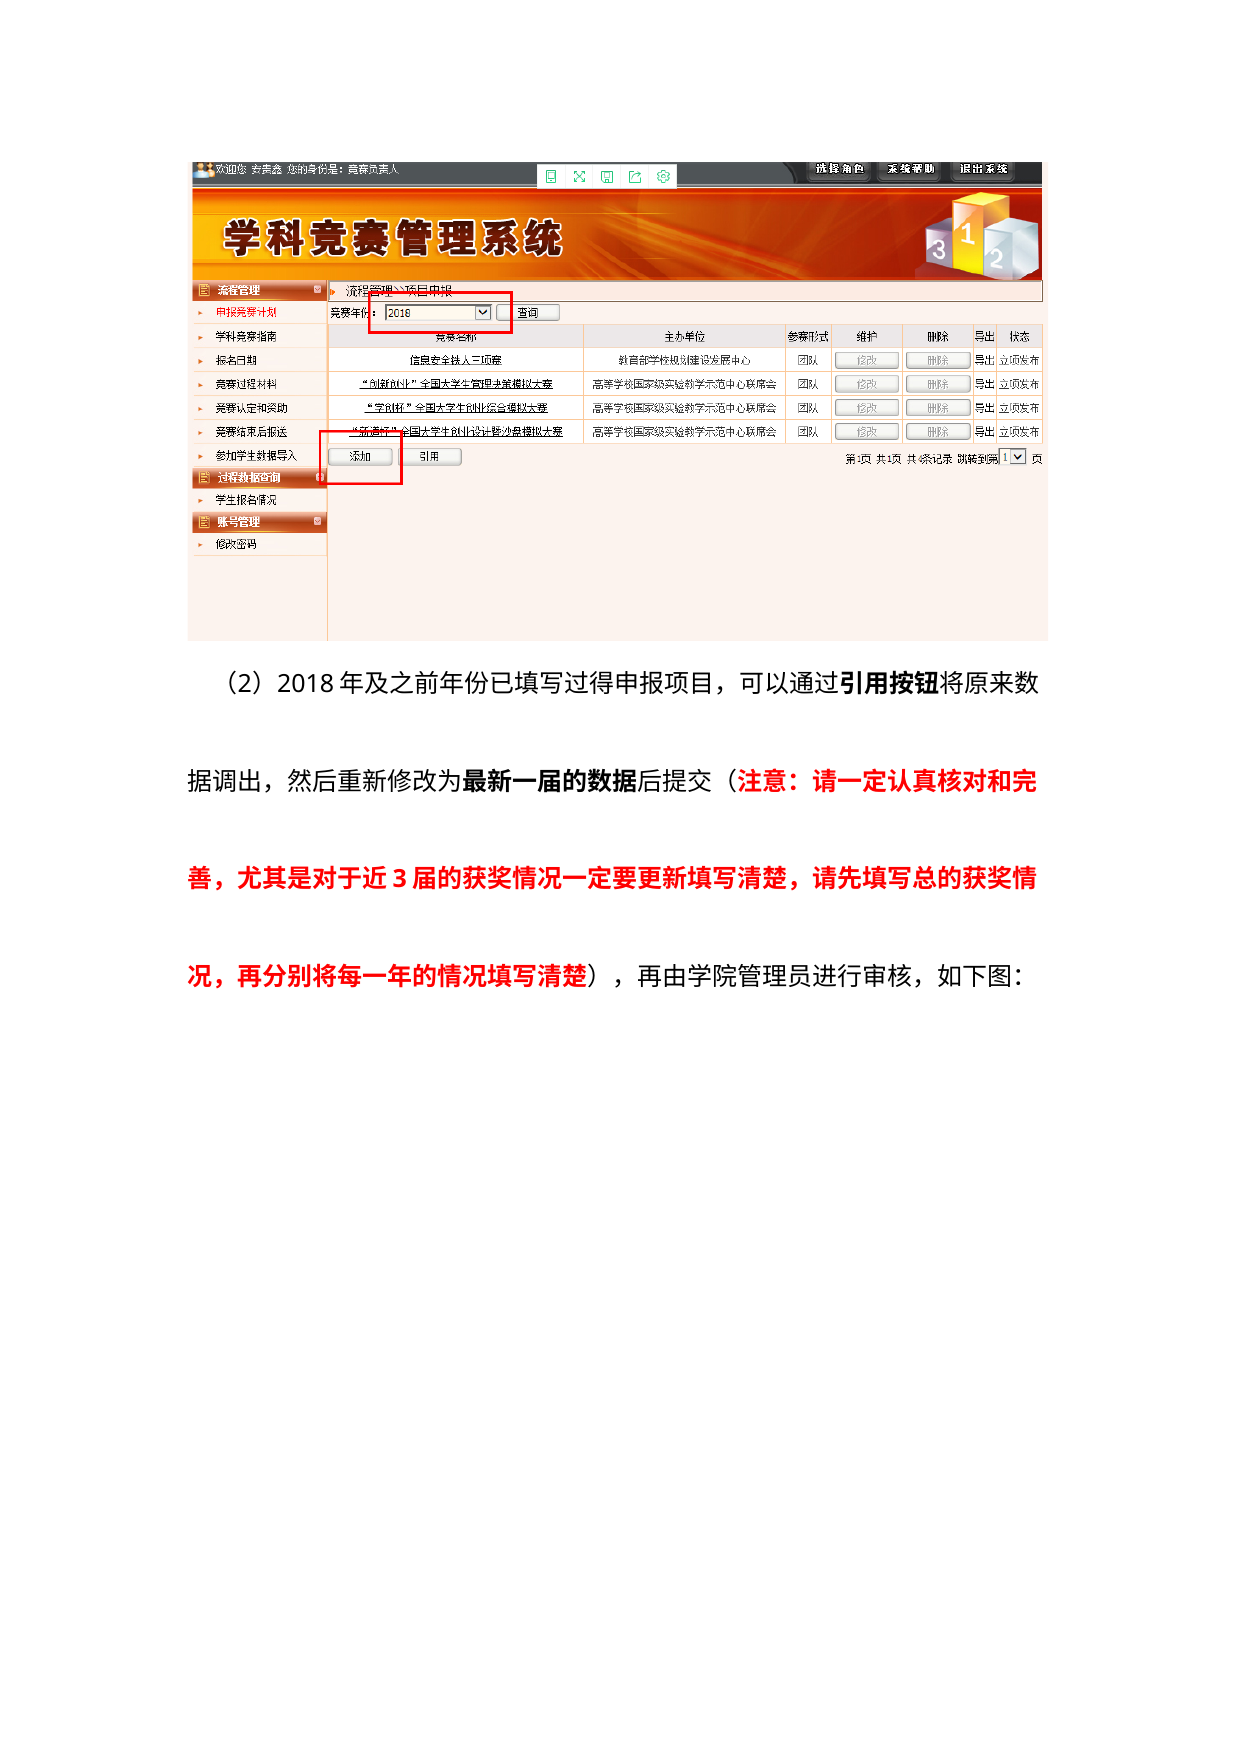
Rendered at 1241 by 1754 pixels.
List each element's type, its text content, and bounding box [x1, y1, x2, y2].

picture [187, 162, 1049, 641]
text （2）2018年及之前年份已填写过得申报项目，可以通过引用按钮将原来数据调出，然后重新修改为最新一届的数据后提交（注意：请一定认真核对和完善，尤其是对于近3届的获奖情况一定要更新填写清楚，请先填写总的获奖情况，再分别将每一年的情况填写清楚），再由学院管理员进行审核，如下图： [187, 649, 1053, 1007]
